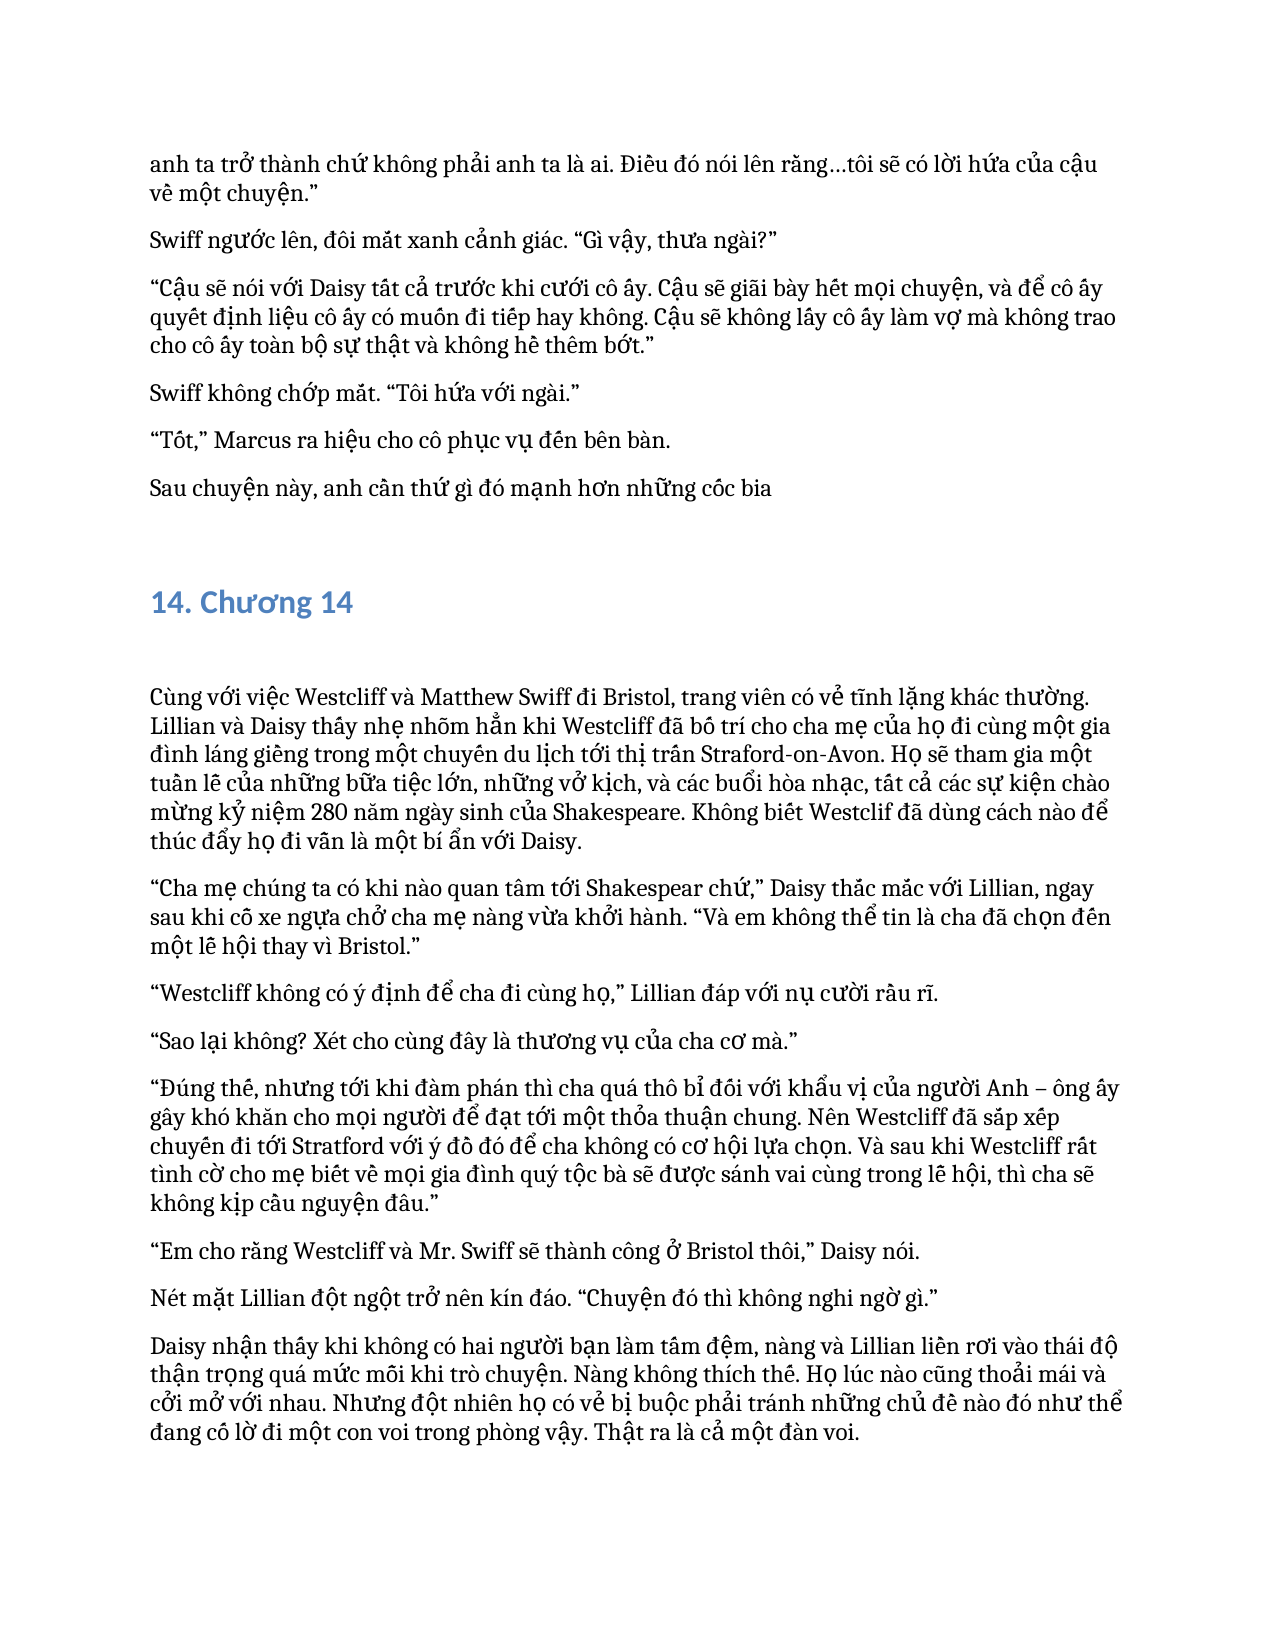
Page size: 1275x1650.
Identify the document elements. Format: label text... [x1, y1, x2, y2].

text “Sao lại không? Xét cho cùng đây là thương vụ của cha cơ mà.” [150, 1027, 1125, 1055]
subtitle 14. Chương 14 [150, 581, 1125, 622]
text “Tốt,” Marcus ra hiệu cho cô phục vụ đến bên bàn. [150, 426, 1125, 455]
text “Em cho rằng Westcliff và Mr. Swiff sẽ thành công ở Bristol thôi,” Daisy nói. [150, 1237, 1125, 1265]
text “Westcliff không có ý định để cha đi cùng họ,” Lillian đáp với nụ cười rầu rĩ. [150, 979, 1125, 1008]
text “Đúng thế, nhưng tới khi đàm phán thì cha quá thô bỉ đối với khẩu vị của người Anh – ông ấy gây khó khăn cho mọi người để đạt tới một thỏa thuận chung. Nên Westcliff đã sắp xếp chuyến đi tới Stratford với ý đồ đó để cha không có cơ hội lựa chọn. Và sau khi Westcliff rất tình cờ cho mẹ biết về mọi gia đình quý tộc bà sẽ được sánh vai cùng trong lễ hội, thì cha sẽ không kịp cầu nguyện đâu.” [150, 1074, 1125, 1218]
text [150, 150, 1125, 207]
text Nét mặt Lillian đột ngột trở nên kín đáo. “Chuyện đó thì không nghi ngờ gì.” [150, 1284, 1125, 1313]
text “Cha mẹ chúng ta có khi nào quan tâm tới Shakespear chứ,” Daisy thắc mắc với Lillian, ngay sau khi cỗ xe ngựa chở cha mẹ nàng vừa khởi hành. “Và em không thể tin là cha đã chọn đến một lễ hội thay vì Bristol.” [150, 874, 1125, 960]
text Cùng với việc Westcliff và Matthew Swiff đi Bristol, trang viên có vẻ tĩnh lặng khác thường. Lillian và Daisy thấy nhẹ nhõm hẳn khi Westcliff đã bố trí cho cha mẹ của họ đi cùng một gia đình láng giềng trong một chuyến du lịch tới thị trấn Straford-on-Avon. Họ sẽ tham gia một tuần lễ của những bữa tiệc lớn, những vở kịch, và các buổi hòa nhạc, tất cả các sự kiện chào mừng kỷ niệm 280 năm ngày sinh của Shakespeare. Không biết Westclif đã dùng cách nào để thúc đẩy họ đi vẫn là một bí ẩn với Daisy. [150, 625, 1125, 855]
text “Cậu sẽ nói với Daisy tất cả trước khi cưới cô ấy. Cậu sẽ giãi bày hết mọi chuyện, và để cô ấy quyết định liệu cô ấy có muốn đi tiếp hay không. Cậu sẽ không lấy cô ấy làm vợ mà không trao cho cô ấy toàn bộ sự thật và không hề thêm bớt.” [150, 274, 1125, 360]
text Swiff ngước lên, đôi mắt xanh cảnh giác. “Gì vậy, thưa ngài?” [150, 226, 1125, 255]
text Sau chuyện này, anh cần thứ gì đó mạnh hơn những cốc bia [150, 474, 1125, 560]
text Swiff không chớp mắt. “Tôi hứa với ngài.” [150, 379, 1125, 407]
text Daisy nhận thấy khi không có hai người bạn làm tấm đệm, nàng và Lillian liền rơi vào thái độ thận trọng quá mức mỗi khi trò chuyện. Nàng không thích thế. Họ lúc nào cũng thoải mái và cởi mở với nhau. Nhưng đột nhiên họ có vẻ bị buộc phải tránh những chủ đề nào đó như thể đang cố lờ đi một con voi trong phòng vậy. Thật ra là cả một đàn voi. [150, 1332, 1125, 1447]
